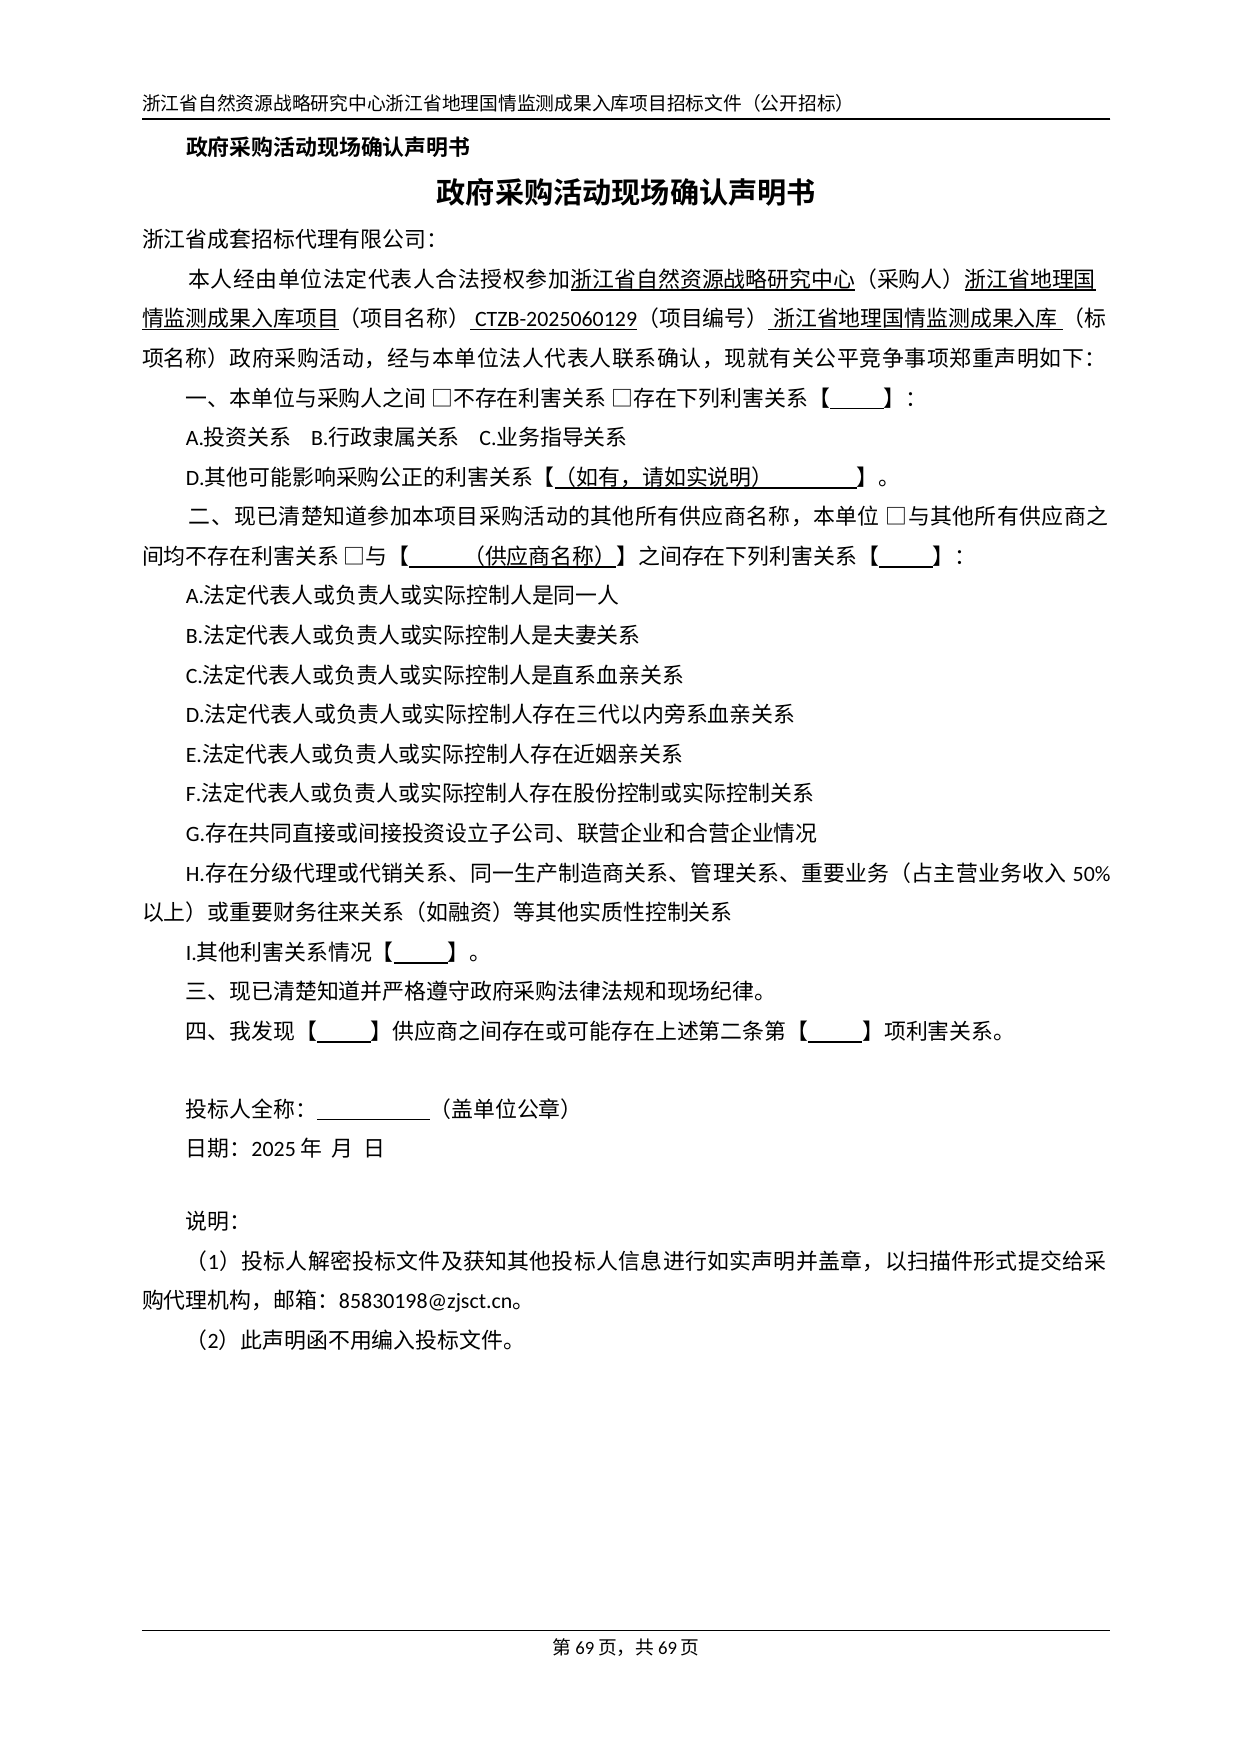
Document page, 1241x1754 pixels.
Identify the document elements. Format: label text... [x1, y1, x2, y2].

text D.其他可能影响采购公正的利害关系【（如有，请如实说明） 】。 [142, 460, 1110, 491]
text I.其他利害关系情况【 】。 [142, 935, 1110, 966]
text 三、现已清楚知道并严格遵守政府采购法律法规和现场纪律。 [142, 974, 1110, 1006]
text H.存在分级代理或代销关系、同一生产制造商关系、管理关系、重要业务（占主营业务收入50%以上）或重要财务往来关系（如融资）等其他实质性控制关系 [142, 856, 1110, 927]
subtitle 政府采购活动现场确认声明书 [142, 130, 1110, 162]
text A.法定代表人或负责人或实际控制人是同一人 [142, 578, 1110, 610]
text 日期：2025年 月 日 [142, 1131, 1110, 1163]
text E.法定代表人或负责人或实际控制人存在近姻亲关系 [142, 737, 1110, 768]
text （1）投标人解密投标文件及获知其他投标人信息进行如实声明并盖章，以扫描件形式提交给采购代理机构，邮箱：85830198@zjsct.cn。 [142, 1244, 1110, 1315]
text 浙江省成套招标代理有限公司： [142, 222, 1110, 254]
text 说明： [142, 1204, 1110, 1236]
text 政府采购活动现场确认声明书 [142, 169, 1110, 212]
text B.法定代表人或负责人或实际控制人是夫妻关系 [142, 618, 1110, 650]
text （2）此声明函不用编入投标文件。 [142, 1323, 1110, 1354]
text 一、本单位与采购人之间 □不存在利害关系 □存在下列利害关系【 】： [142, 381, 1110, 412]
text 二、现已清楚知道参加本项目采购活动的其他所有供应商名称，本单位 □与其他所有供应商之间均不存在利害关系 □与【 （供应商名称）】之间存在下列利害关系【 】： [142, 499, 1110, 571]
text 四、我发现【 】供应商之间存在或可能存在上述第二条第【 】项利害关系。 [142, 1014, 1110, 1046]
text A.投资关系 B.行政隶属关系 C.业务指导关系 [142, 420, 1110, 452]
text G.存在共同直接或间接投资设立子公司、联营企业和合营企业情况 [142, 816, 1110, 848]
text C.法定代表人或负责人或实际控制人是直系血亲关系 [142, 658, 1110, 689]
text F.法定代表人或负责人或实际控制人存在股份控制或实际控制关系 [142, 776, 1110, 808]
text D.法定代表人或负责人或实际控制人存在三代以内旁系血亲关系 [142, 697, 1110, 729]
text 本人经由单位法定代表人合法授权参加浙江省自然资源战略研究中心（采购人）浙江省地理国情监测成果入库项目（项目名称） CTZB-2025060129（项目编号） 浙江省地理国情监测成果入库 （标项名称）政府采购活动，经与本单位法人代表人联系确认，现就有关公平竞争事项郑重声明如下： [142, 262, 1110, 373]
text 投标人全称： （盖单位公章） [142, 1092, 1110, 1123]
